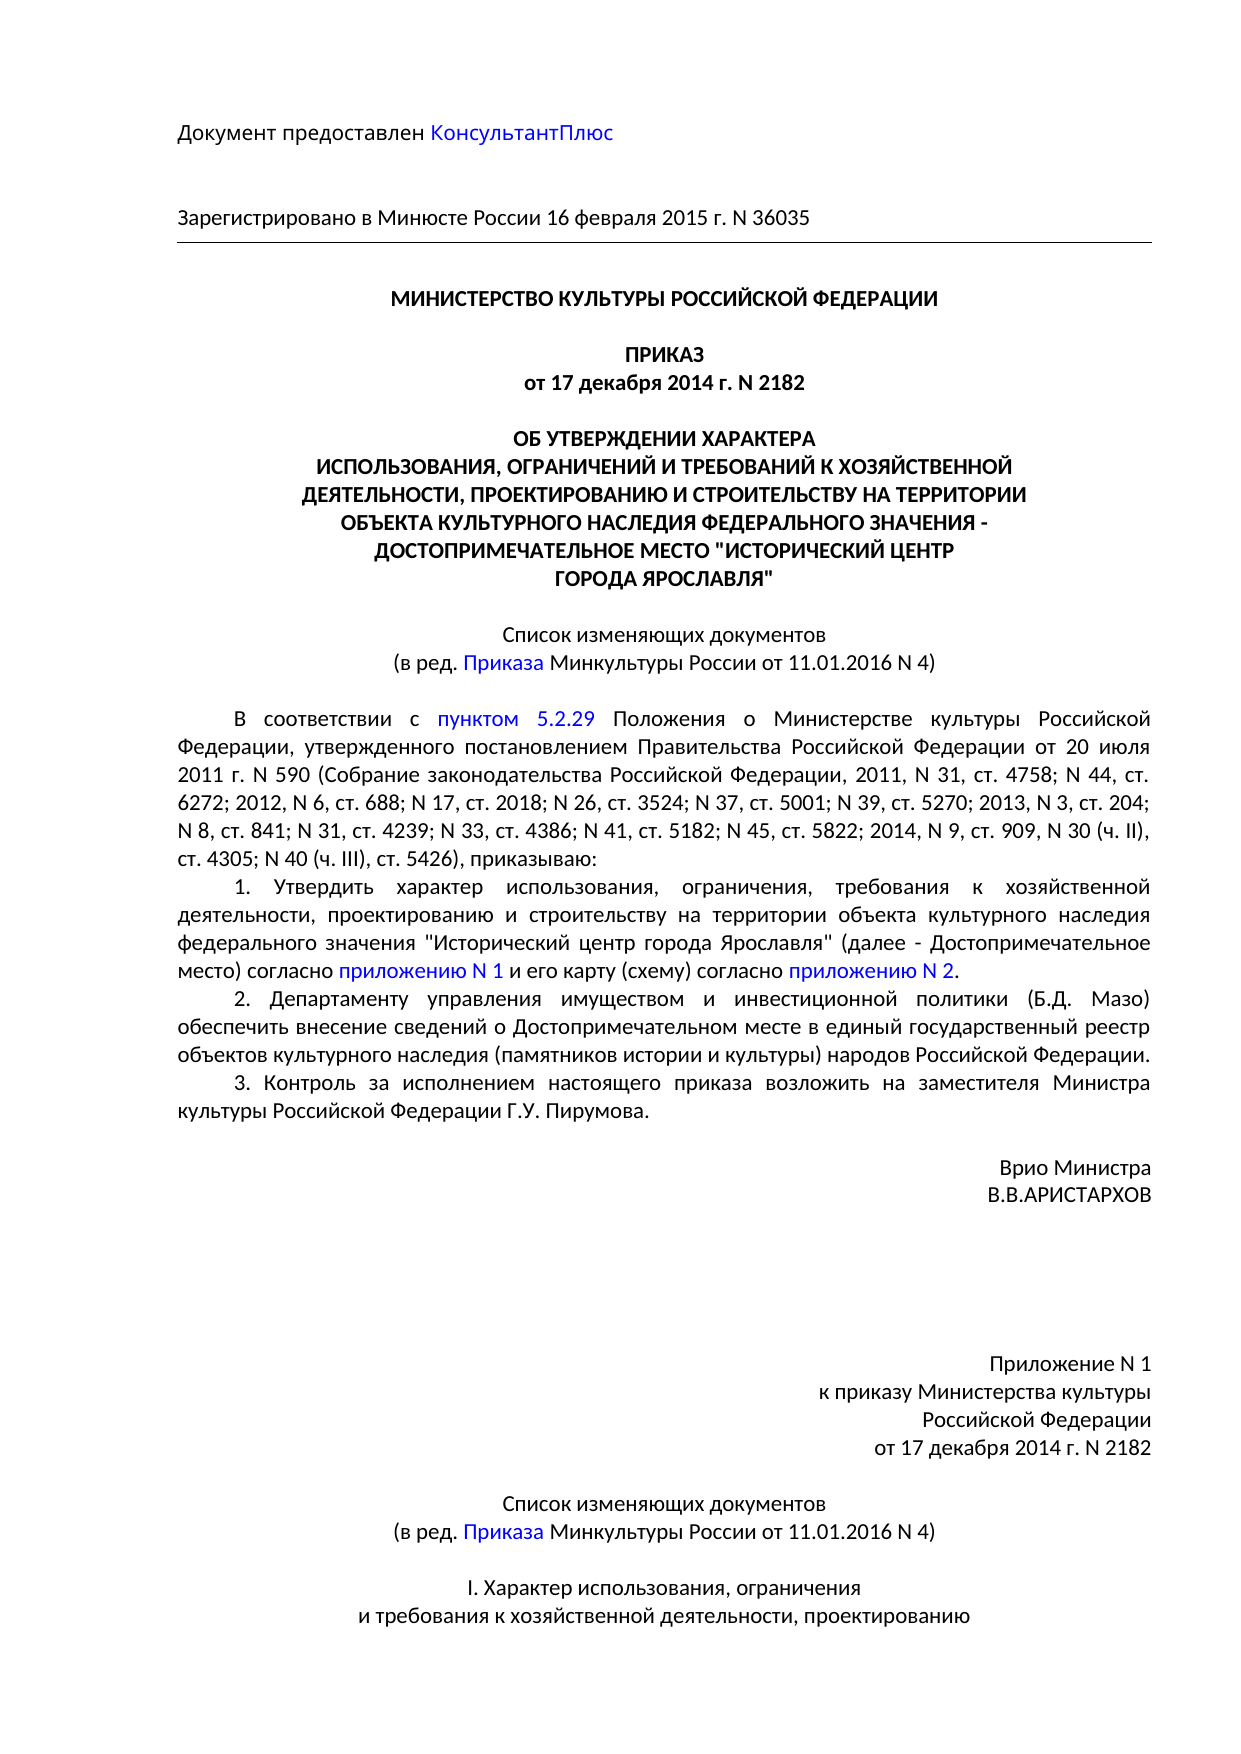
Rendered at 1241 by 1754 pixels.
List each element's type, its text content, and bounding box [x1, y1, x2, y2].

text В соответствии с пунктом 5.2.29 Положения о Министерстве культуры Российской Федерации, утвержденного постановлением Правительства Российской Федерации от 20 июля 2011 г. N 590 (Собрание законодательства Российской Федерации, 2011, N 31, ст. 4758; N 44, ст. 6272; 2012, N 6, ст. 688; N 17, ст. 2018; N 26, ст. 3524; N 37, ст. 5001; N 39, ст. 5270; 2013, N 3, ст. 204; N 8, ст. 841; N 31, ст. 4239; N 33, ст. 4386; N 41, ст. 5182; N 45, ст. 5822; 2014, N 9, ст. 909, N 30 (ч. II), ст. 4305; N 40 (ч. III), ст. 5426), приказываю: [177, 704, 1152, 872]
title ДОСТОПРИМЕЧАТЕЛЬНОЕ МЕСТО "ИСТОРИЧЕСКИЙ ЦЕНТР [177, 536, 1152, 564]
text 1. Утвердить характер использования, ограничения, требования к хозяйственной деятельности, проектированию и строительству на территории объекта культурного наследия федерального значения "Исторический центр города Ярославля" (далее - Достопримечательное место) согласно приложению N 1 и его карту (схему) согласно приложению N 2. [177, 872, 1152, 984]
text I. Характер использования, ограничения [177, 1573, 1152, 1601]
text от 17 декабря 2014 г. N 2182 [177, 1433, 1152, 1461]
title ИСПОЛЬЗОВАНИЯ, ОГРАНИЧЕНИЙ И ТРЕБОВАНИЙ К ХОЗЯЙСТВЕННОЙ [177, 452, 1152, 480]
title МИНИСТЕРСТВО КУЛЬТУРЫ РОССИЙСКОЙ ФЕДЕРАЦИИ [177, 284, 1152, 312]
text Список изменяющих документов [177, 620, 1152, 648]
title ГОРОДА ЯРОСЛАВЛЯ" [177, 564, 1152, 592]
text (в ред. Приказа Минкультуры России от 11.01.2016 N 4) [177, 648, 1152, 676]
title ОБ УТВЕРЖДЕНИИ ХАРАКТЕРА [177, 424, 1152, 452]
text Приложение N 1 [177, 1349, 1152, 1377]
text В.В.АРИСТАРХОВ [177, 1181, 1152, 1209]
text к приказу Министерства культуры [177, 1377, 1152, 1405]
text Российской Федерации [177, 1405, 1152, 1433]
title ДЕЯТЕЛЬНОСТИ, ПРОЕКТИРОВАНИЮ И СТРОИТЕЛЬСТВУ НА ТЕРРИТОРИИ [177, 480, 1152, 508]
text Зарегистрировано в Минюсте России 16 февраля 2015 г. N 36035 [177, 203, 1152, 231]
text 2. Департаменту управления имуществом и инвестиционной политики (Б.Д. Мазо) обеспечить внесение сведений о Достопримечательном месте в единый государственный реестр объектов культурного наследия (памятников истории и культуры) народов Российской Федерации. [177, 984, 1152, 1068]
text Врио Министра [177, 1153, 1152, 1181]
title от 17 декабря 2014 г. N 2182 [177, 368, 1152, 396]
title ПРИКАЗ [177, 340, 1152, 368]
title Документ предоставлен КонсультантПлюс [177, 118, 1152, 175]
title ОБЪЕКТА КУЛЬТУРНОГО НАСЛЕДИЯ ФЕДЕРАЛЬНОГО ЗНАЧЕНИЯ - [177, 508, 1152, 536]
text (в ред. Приказа Минкультуры России от 11.01.2016 N 4) [177, 1517, 1152, 1545]
text и требования к хозяйственной деятельности, проектированию [177, 1601, 1152, 1629]
text 3. Контроль за исполнением настоящего приказа возложить на заместителя Министра культуры Российской Федерации Г.У. Пирумова. [177, 1068, 1152, 1124]
text Список изменяющих документов [177, 1489, 1152, 1517]
